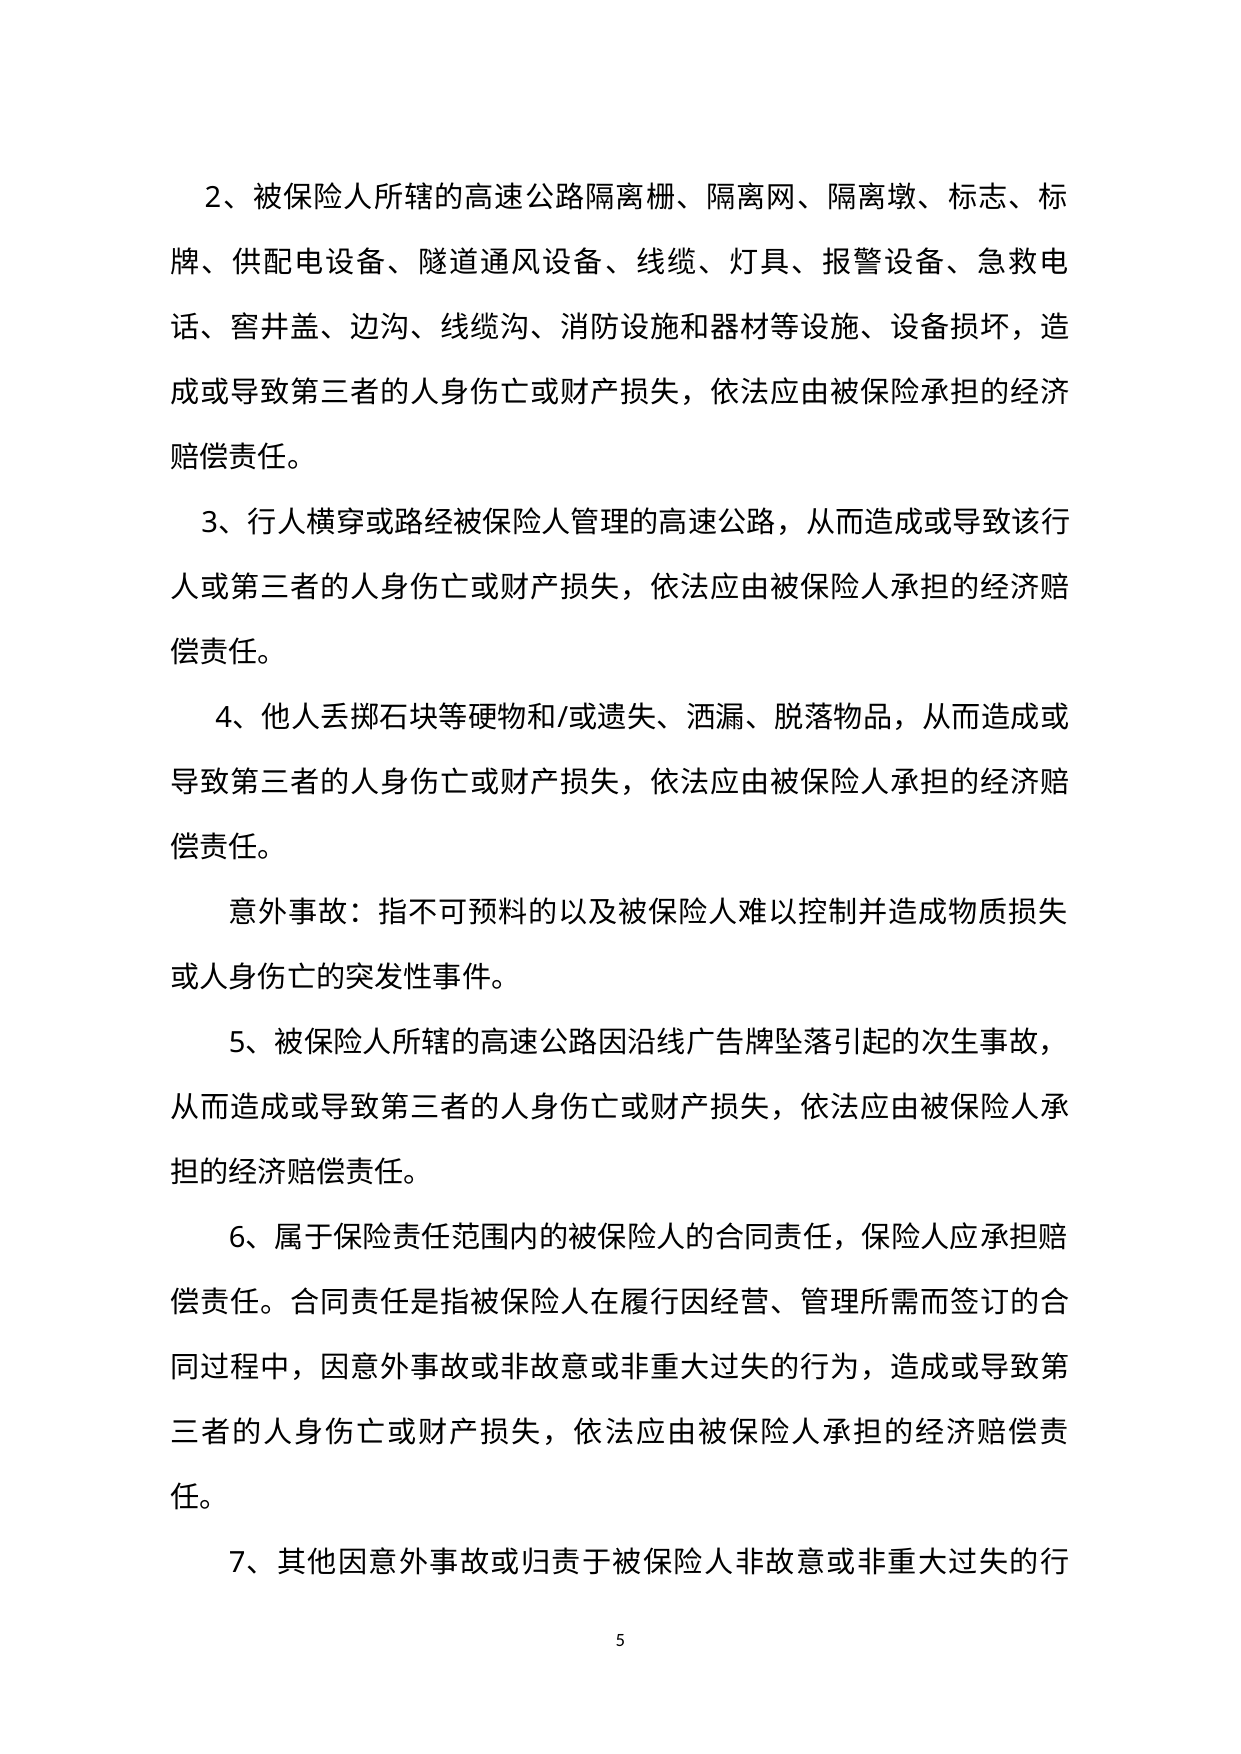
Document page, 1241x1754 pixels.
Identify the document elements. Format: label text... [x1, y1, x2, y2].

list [170, 1527, 1070, 1592]
list 意外事故：指不可预料的以及被保险人难以控制并造成物质损失或人身伤亡的突发性事件。 [170, 877, 1070, 1007]
list 2、被保险人所辖的高速公路隔离栅、隔离网、隔离墩、标志、标牌、供配电设备、隧道通风设备、线缆、灯具、报警设备、急救电话、窖井盖、边沟、线缆沟、消防设施和器材等设施、设备损坏，造成或导致第三者的人身伤亡或财产损失，依法应由被保险承担的经济赔偿责任。 [170, 162, 1070, 487]
list 4、他人丢掷石块等硬物和/或遗失、洒漏、脱落物品，从而造成或导致第三者的人身伤亡或财产损失，依法应由被保险人承担的经济赔偿责任。 [170, 682, 1070, 877]
list 5、被保险人所辖的高速公路因沿线广告牌坠落引起的次生事故，从而造成或导致第三者的人身伤亡或财产损失，依法应由被保险人承担的经济赔偿责任。 [170, 1007, 1070, 1202]
list 6、属于保险责任范围内的被保险人的合同责任，保险人应承担赔偿责任。合同责任是指被保险人在履行因经营、管理所需而签订的合同过程中，因意外事故或非故意或非重大过失的行为，造成或导致第三者的人身伤亡或财产损失，依法应由被保险人承担的经济赔偿责任。 [170, 1202, 1070, 1527]
list 3、行人横穿或路经被保险人管理的高速公路，从而造成或导致该行人或第三者的人身伤亡或财产损失，依法应由被保险人承担的经济赔偿责任。 [170, 487, 1070, 682]
